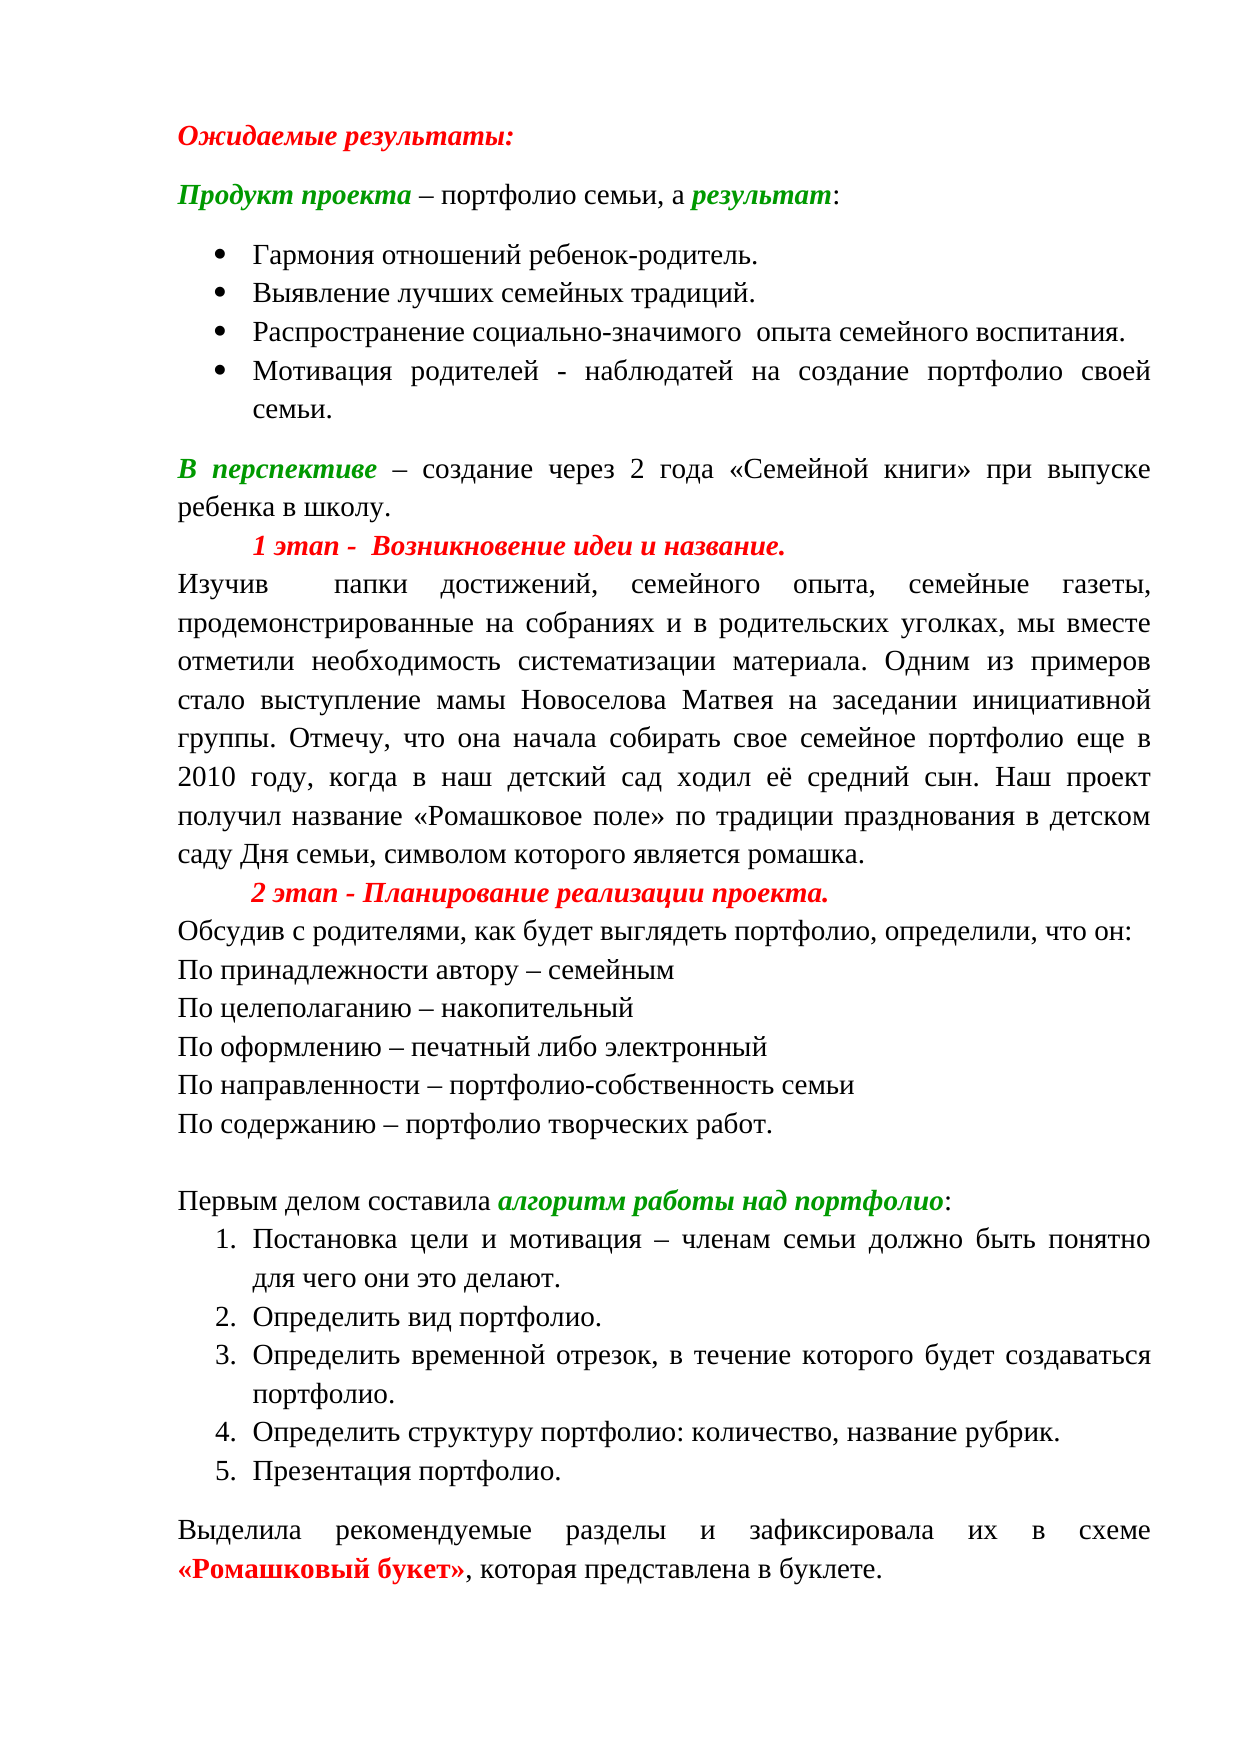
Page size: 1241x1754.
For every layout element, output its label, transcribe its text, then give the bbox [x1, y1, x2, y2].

text Ожидаемые результаты: [177, 118, 1152, 152]
text По содержанию – портфолио творческих работ. [177, 1106, 1152, 1139]
text По направленности – портфолио-собственность семьи [177, 1067, 1152, 1101]
text 2 этап - Планирование реализации проекта. [177, 875, 1152, 908]
list Распространение социально-значимого опыта семейного воспитания. [215, 314, 1152, 348]
text По принадлежности автору – семейным [177, 952, 1152, 985]
list Презентация портфолио. [215, 1453, 1152, 1486]
list Мотивация родителей - наблюдатей на создание портфолио своей семьи. [215, 353, 1152, 425]
list 1 этап - Возникновение идеи и название. [252, 528, 1152, 561]
text В перспективе – создание через 2 года «Семейной книги» при выпуске ребенка в школу. [177, 451, 1152, 523]
text Обсудив с родителями, как будет выглядеть портфолио, определили, что он: [177, 913, 1152, 947]
text По оформлению – печатный либо электронный [177, 1029, 1152, 1062]
text По целеполаганию – накопительный [177, 990, 1152, 1024]
list Определить структуру портфолио: количество, название рубрик. [215, 1414, 1152, 1448]
list Определить вид портфолио. [215, 1299, 1152, 1332]
text Первым делом составила алгоритм работы над портфолио: [177, 1183, 1152, 1217]
list Выявление лучших семейных традиций. [215, 276, 1152, 309]
list Определить временной отрезок, в течение которого будет создаваться портфолио. [215, 1337, 1152, 1409]
list Постановка цели и мотивация – членам семьи должно быть понятно для чего они это делают. [215, 1222, 1152, 1294]
text Изучив папки достижений, семейного опыта, семейные газеты, продемонстрированные на собраниях и в родительских уголках, мы вместе отметили необходимость систематизации материала. Одним из примеров стало выступление мамы Новоселова Матвея на заседании инициативной группы. Отмечу, что она начала собирать свое семейное портфолио еще в 2010 году, когда в наш детский сад ходил её средний сын. Наш проект получил название «Ромашковое поле» по традиции празднования в детском саду Дня семьи, символом которого является ромашка. [177, 566, 1152, 870]
text Продукт проекта – портфолио семьи, а результат: [177, 177, 1152, 211]
text Выделила рекомендуемые разделы и зафиксировала их в схеме «Ромашковый букет», которая представлена в буклете. [177, 1512, 1152, 1584]
list Гармония отношений ребенок-родитель. [215, 237, 1152, 271]
